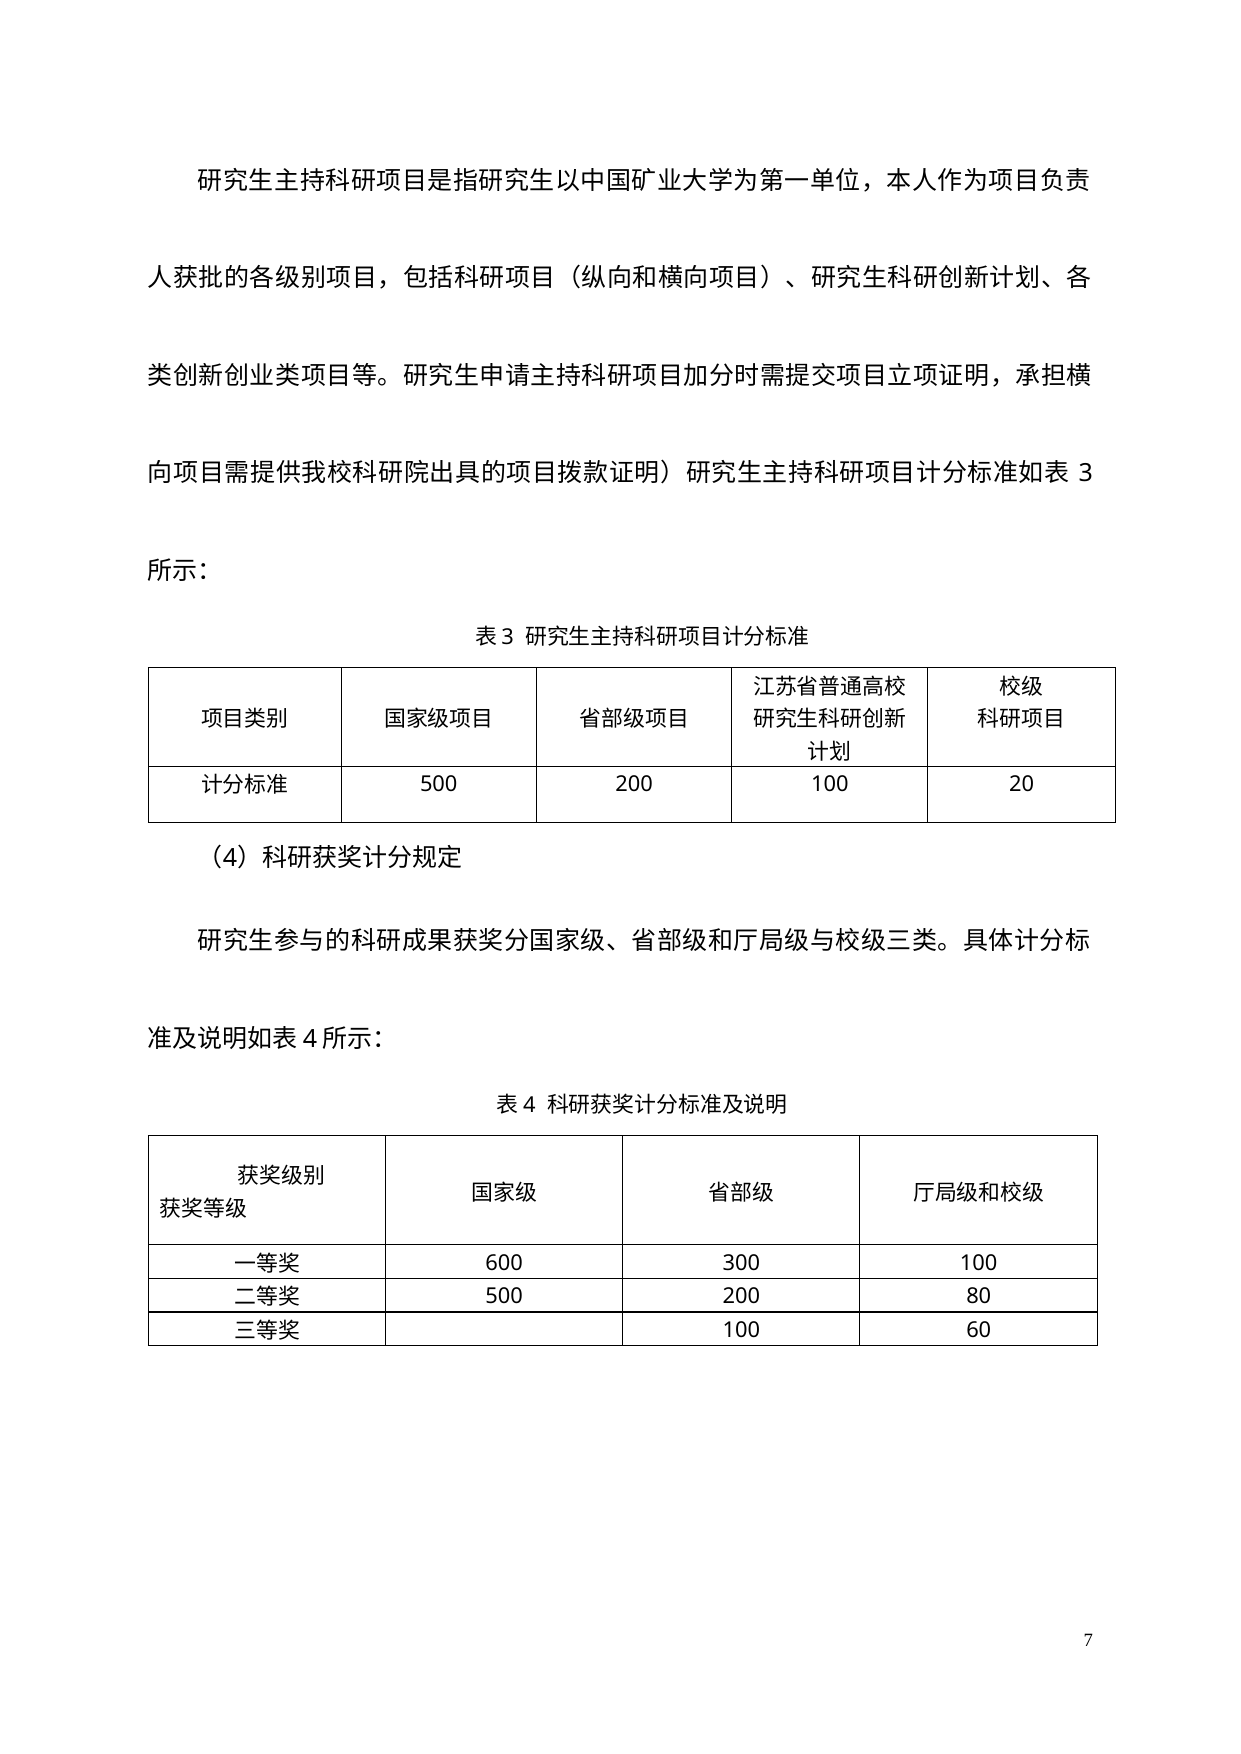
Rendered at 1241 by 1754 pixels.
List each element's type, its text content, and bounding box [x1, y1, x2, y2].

table_cell 600 [386, 1245, 622, 1278]
table_cell 三等奖 [149, 1313, 385, 1345]
table_header 省部级 [623, 1136, 859, 1244]
table_header 江苏省普通高校研究生科研创新计划 [732, 668, 927, 766]
table_cell 100 [860, 1245, 1097, 1278]
table_cell 100 [623, 1313, 859, 1345]
table_header 获奖级别 获奖等级 [149, 1136, 385, 1244]
table_cell 500 [342, 767, 536, 822]
table_header 国家级项目 [342, 668, 536, 766]
table_cell 200 [537, 767, 731, 822]
text （4）科研获奖计分规定 [148, 823, 1092, 888]
table_cell 500 [386, 1279, 622, 1311]
text 研究生主持科研项目是指研究生以中国矿业大学为第一单位，本人作为项目负责人获批的各级别项目，包括科研项目（纵向和横向项目）、研究生科研创新计划、各类创新创业类项目等。研究生申请主持科研项目加分时需提交项目立项证明，承担横向项目需提供我校科研院出具的项目拨款证明）研究生主持科研项目计分标准如表3所示： [148, 146, 1092, 601]
table_header 厅局级和校级 [860, 1136, 1097, 1244]
table_cell 60 [860, 1313, 1097, 1345]
table_header 省部级项目 [537, 668, 731, 766]
table_header 校级 科研项目 [928, 668, 1115, 766]
table_cell 80 [860, 1279, 1097, 1311]
table_cell 200 [623, 1279, 859, 1311]
text 表4 科研获奖计分标准及说明 [148, 1087, 1092, 1119]
table_cell 计分标准 [149, 767, 341, 822]
table_header 国家级 [386, 1136, 622, 1244]
table_cell 二等奖 [149, 1279, 385, 1311]
table_cell 100 [732, 767, 927, 822]
table_cell 20 [928, 767, 1115, 822]
table_cell [386, 1313, 622, 1345]
text 研究生参与的科研成果获奖分国家级、省部级和厅局级与校级三类。具体计分标准及说明如表4所示： [148, 906, 1092, 1069]
table_cell 一等奖 [149, 1245, 385, 1278]
table_cell 300 [623, 1245, 859, 1278]
text 表3 研究生主持科研项目计分标准 [148, 619, 1092, 651]
table_header 项目类别 [149, 668, 341, 766]
